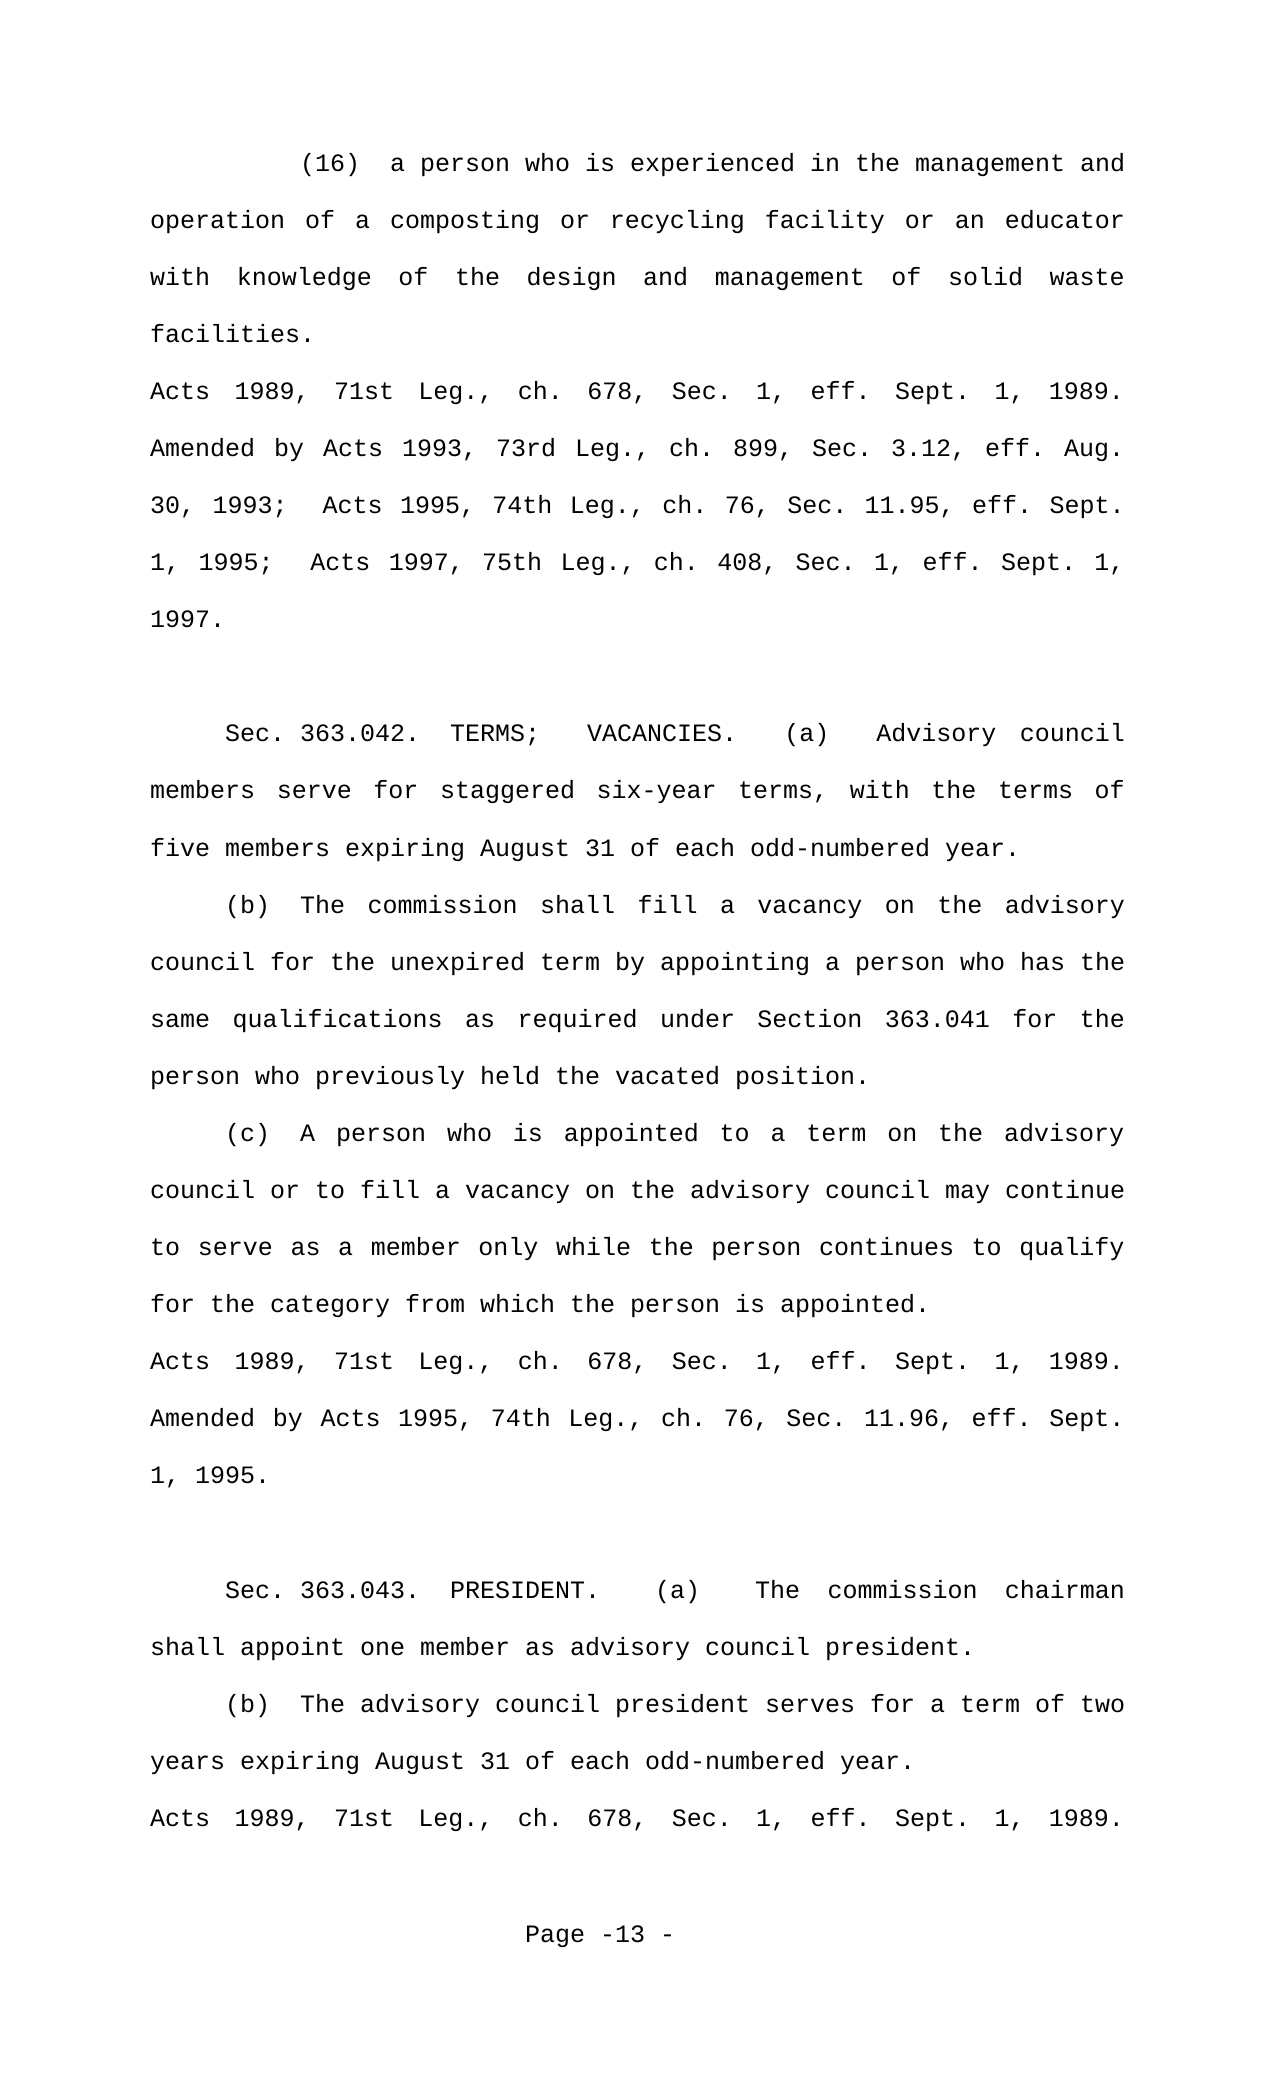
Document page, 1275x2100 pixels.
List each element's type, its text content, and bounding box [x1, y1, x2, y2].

text (16) a person who is experienced in the management and operation of a composting or recycling facility or an educator with knowledge of the design and management of solid waste facilities. [150, 150, 1125, 350]
text Acts 1989, 71st Leg., ch. 678, Sec. 1, eff. Sept. 1, 1989. Amended by Acts 1995, 74th Leg., ch. 76, Sec. 11.96, eff. Sept. 1, 1995. [150, 1349, 1125, 1491]
text Sec. 363.042. TERMS; VACANCIES. (a) Advisory council members serve for staggered six-year terms, with the terms of five members expiring August 31 of each odd-numbered year. [150, 721, 1125, 863]
text Acts 1989, 71st Leg., ch. 678, Sec. 1, eff. Sept. 1, 1989. Amended by Acts 1993, 73rd Leg., ch. 899, Sec. 3.12, eff. Aug. 30, 1993; Acts 1995, 74th Leg., ch. 76, Sec. 11.95, eff. Sept. 1, 1995; Acts 1997, 75th Leg., ch. 408, Sec. 1, eff. Sept. 1, 1997. [150, 378, 1125, 635]
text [150, 1805, 1125, 1834]
text (b) The advisory council president serves for a term of two years expiring August 31 of each odd-numbered year. [150, 1691, 1125, 1777]
text (c) A person who is appointed to a term on the advisory council or to fill a vacancy on the advisory council may continue to serve as a member only while the person continues to qualify for the category from which the person is appointed. [150, 1120, 1125, 1320]
text (b) The commission shall fill a vacancy on the advisory council for the unexpired term by appointing a person who has the same qualifications as required under Section 363.041 for the person who previously held the vacated position. [150, 892, 1125, 1092]
text Sec. 363.043. PRESIDENT. (a) The commission chairman shall appoint one member as advisory council president. [150, 1577, 1125, 1663]
